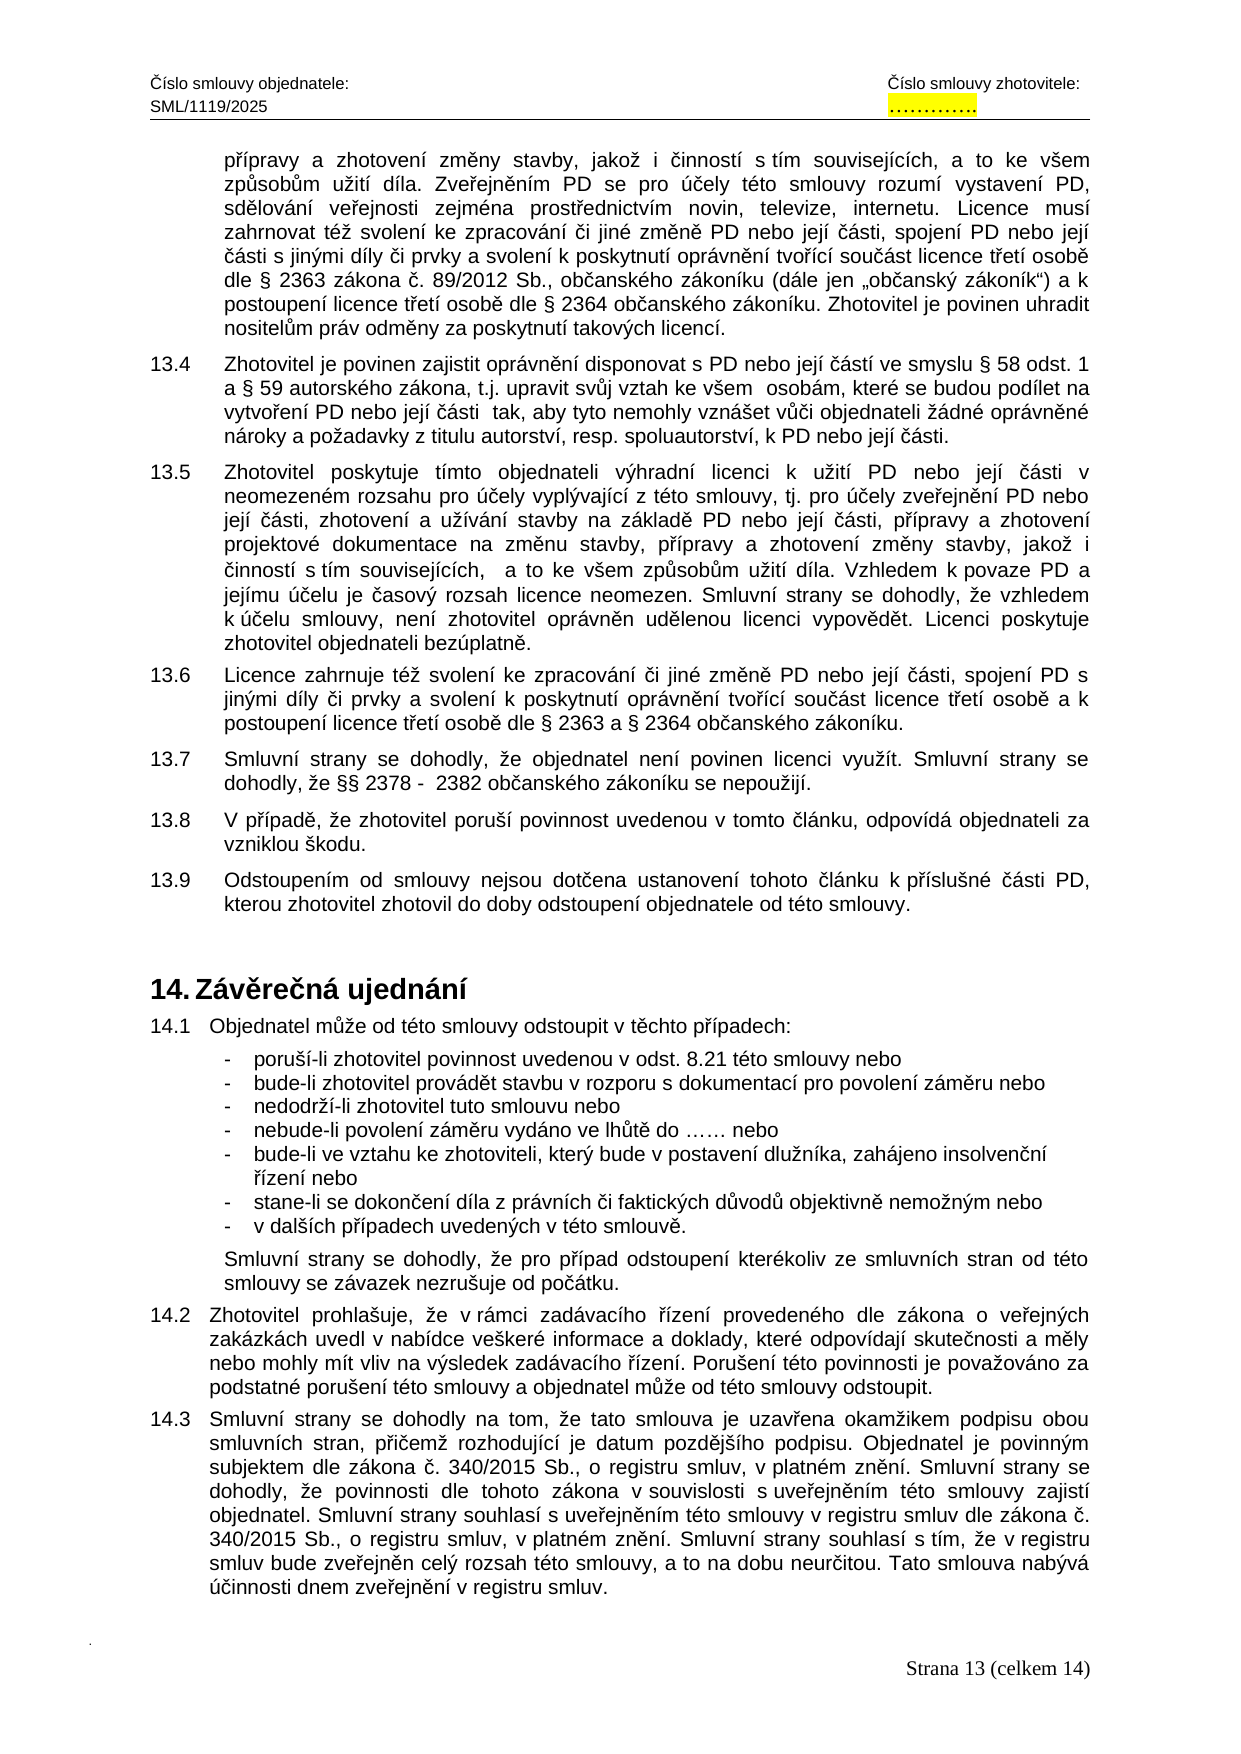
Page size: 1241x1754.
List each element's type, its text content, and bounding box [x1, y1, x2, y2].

list nebude-li povolení záměru vydáno ve lhůtě do …… nebo [224, 1118, 1090, 1142]
list poruší-li zhotovitel povinnost uvedenou v odst. 8.21 této smlouvy nebo [224, 1046, 1090, 1070]
subtitle Smluvní strany se dohodly, že objednatel není povinen licenci využít. Smluvní strany se dohodly, že §§ 2378 - 2382 občanského zákoníku se nepoužijí. [150, 747, 1090, 795]
subtitle Smluvní strany se dohodly na tom, že tato smlouva je uzavřena okamžikem podpisu obou smluvních stran, přičemž rozhodující je datum pozdějšího podpisu. Objednatel je povinným subjektem dle zákona č. 340/2015 Sb., o registru smluv, v platném znění. Smluvní strany se dohodly, že povinnosti dle tohoto zákona v souvislosti s uveřejněním této smlouvy zajistí objednatel. Smluvní strany souhlasí s uveřejněním této smlouvy v registru smluv dle zákona č. 340/2015 Sb., o registru smluv, v platném znění. Smluvní strany souhlasí s tím, že v registru smluv bude zveřejněn celý rozsah této smlouvy, a to na dobu neurčitou. Tato smlouva nabývá účinnosti dnem zveřejnění v registru smluv. [150, 1407, 1090, 1598]
text 13.6 Licence zahrnuje též svolení ke zpracování či jiné změně PD nebo její části, spojení PD s jinými díly či prvky a svolení k poskytnutí oprávnění tvořící součást licence třetí osobě a k postoupení licence třetí osobě dle § 2363 a § 2364 občanského zákoníku. [150, 663, 1090, 734]
list bude-li ve vztahu ke zhotoviteli, který bude v postavení dlužníka, zahájeno insolvenční řízení nebo [224, 1142, 1090, 1190]
list v dalších případech uvedených v této smlouvě. [224, 1214, 1090, 1238]
subtitle Zhotovitel poskytuje tímto objednateli výhradní licenci k užití PD nebo její části v neomezeném rozsahu pro účely vyplývající z této smlouvy, tj. pro účely zveřejnění PD nebo její části, zhotovení a užívání stavby na základě PD nebo její části, přípravy a zhotovení projektové dokumentace na změnu stavby, přípravy a zhotovení změny stavby, jakož i činností s tím souvisejících, a to ke všem způsobům užití díla. Vzhledem k povaze PD a jejímu účelu je časový rozsah licence neomezen. Smluvní strany se dohodly, že vzhledem k účelu smlouvy, není zhotovitel oprávněn udělenou licenci vypovědět. Licenci poskytuje zhotovitel objednateli bezúplatně. [150, 460, 1090, 654]
subtitle Zhotovitel prohlašuje, že v rámci zadávacího řízení provedeného dle zákona o veřejných zakázkách uvedl v nabídce veškeré informace a doklady, které odpovídají skutečnosti a měly nebo mohly mít vliv na výsledek zadávacího řízení. Porušení této povinnosti je považováno za podstatné porušení této smlouvy a objednatel může od této smlouvy odstoupit. [150, 1303, 1090, 1398]
list nedodrží-li zhotovitel tuto smlouvu nebo [224, 1094, 1090, 1118]
subtitle V případě, že zhotovitel poruší povinnost uvedenou v tomto článku, odpovídá objednateli za vzniklou škodu. [150, 807, 1090, 855]
subtitle Zhotovitel je povinen zajistit oprávnění disponovat s PD nebo její částí ve smyslu § 58 odst. 1 a § 59 autorského zákona, t.j. upravit svůj vztah ke všem osobám, které se budou podílet na vytvoření PD nebo její části tak, aby tyto nemohly vznášet vůči objednateli žádné oprávněné nároky a požadavky z titulu autorství, resp. spoluautorství, k PD nebo její části. [150, 352, 1090, 448]
list stane-li se dokončení díla z právních či faktických důvodů objektivně nemožným nebo [224, 1190, 1090, 1214]
text Smluvní strany se dohodly, že pro případ odstoupení kterékoliv ze smluvních stran od této smlouvy se závazek nezrušuje od počátku. [224, 1246, 1090, 1294]
subtitle Odstoupením od smlouvy nejsou dotčena ustanovení tohoto článku k příslušné části PD, kterou zhotovitel zhotovil do doby odstoupení objednatele od této smlouvy. [150, 868, 1090, 916]
list bude-li zhotovitel provádět stavbu v rozporu s dokumentací pro povolení záměru nebo [224, 1070, 1090, 1094]
subtitle Závěrečná ujednání [150, 972, 1090, 1006]
subtitle Objednatel může od této smlouvy odstoupit v těchto případech: [150, 1014, 1090, 1038]
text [150, 148, 1090, 339]
